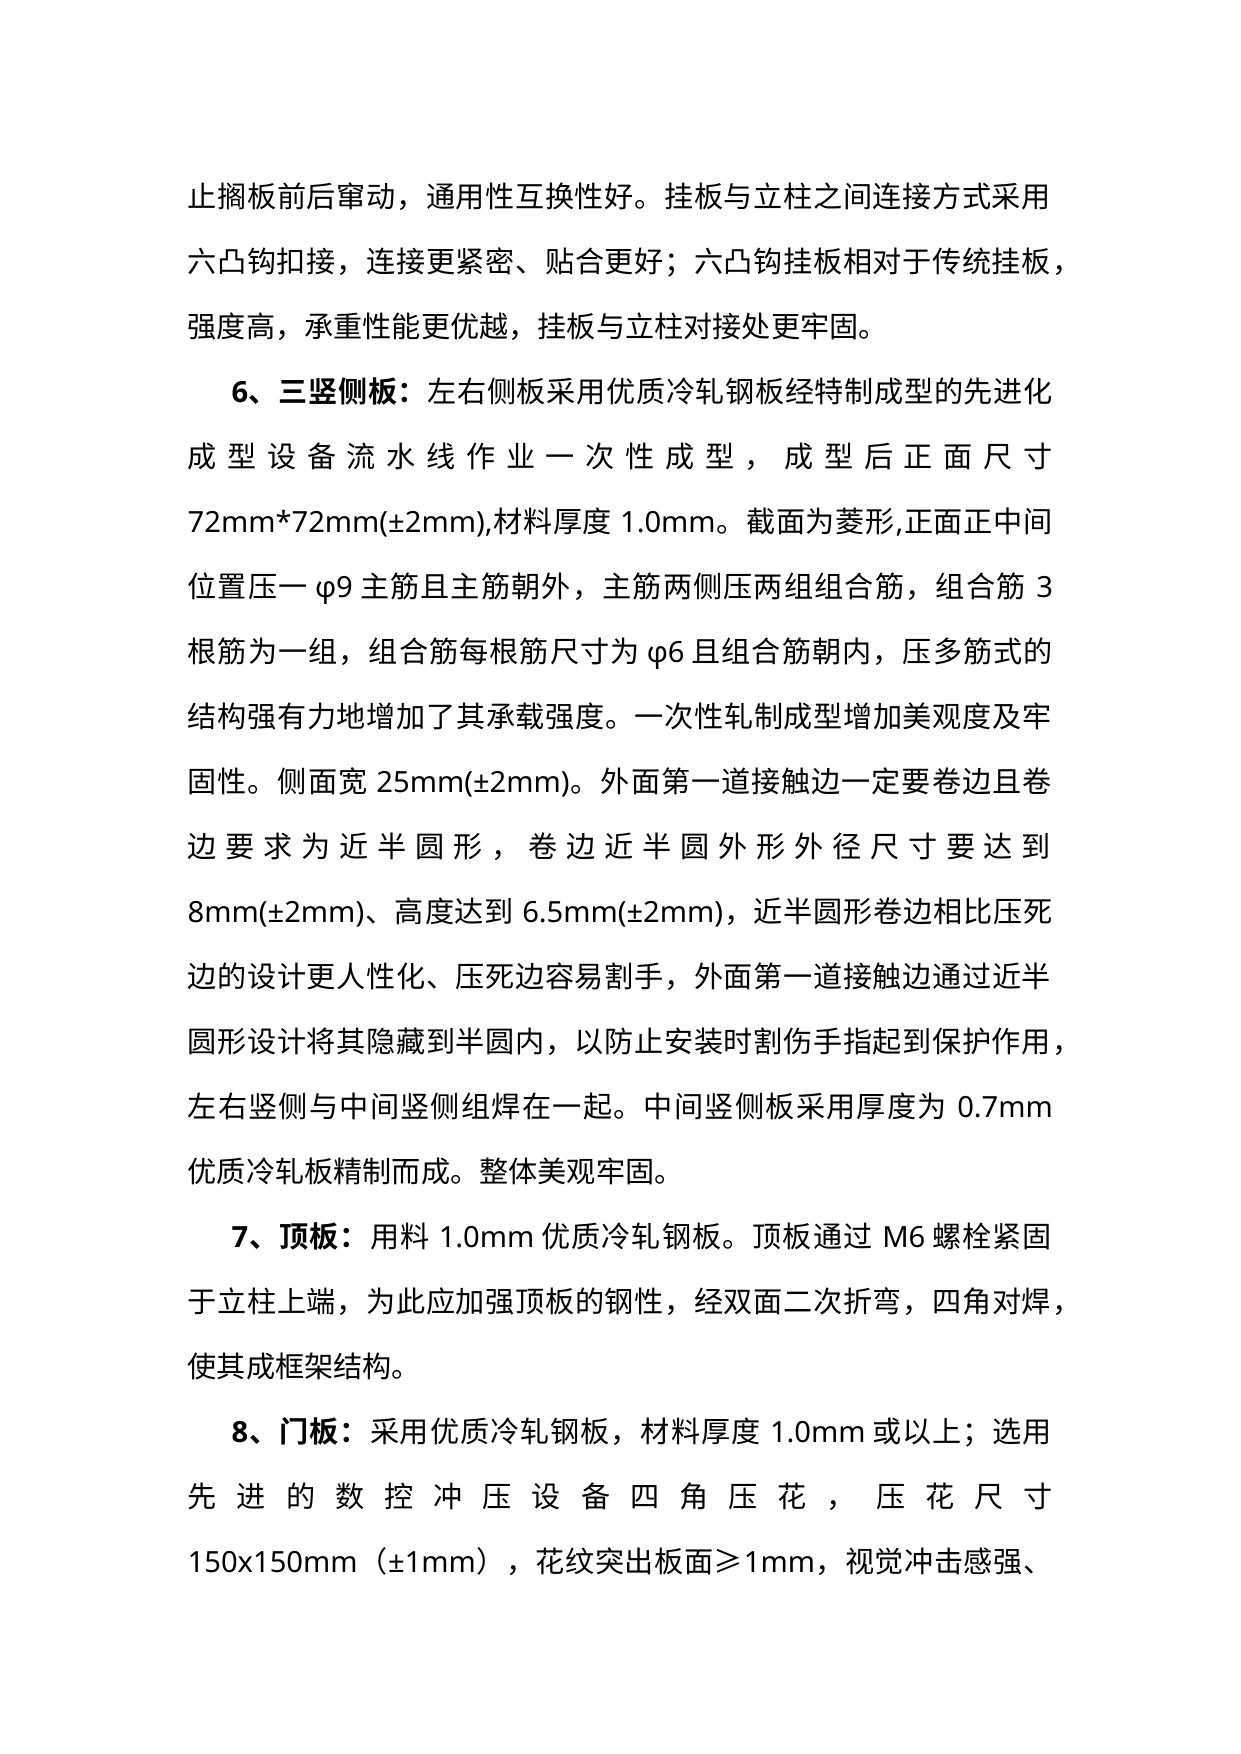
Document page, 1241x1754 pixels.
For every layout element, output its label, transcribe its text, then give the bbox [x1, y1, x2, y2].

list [187, 162, 1053, 357]
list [187, 1397, 1053, 1592]
list 7、顶板：用料 1.0mm优质冷轧钢板。顶板通过 M6螺栓紧固于立柱上端，为此应加强顶板的钢性，经双面二次折弯，四角对焊，使其成框架结构。 [187, 1202, 1053, 1397]
list 6、三竖侧板：左右侧板采用优质冷轧钢板经特制成型的先进化成型设备流水线作业一次性成型，成型后正面尺寸 72mm*72mm(±2mm),材料厚度 1.0mm。截面为菱形,正面正中间位置压一φ9主筋且主筋朝外，主筋两侧压两组组合筋，组合筋 3根筋为一组，组合筋每根筋尺寸为φ6且组合筋朝内，压多筋式的结构强有力地增加了其承载强度。一次性轧制成型增加美观度及牢固性。侧面宽 25mm(±2mm)。外面第一道接触边一定要卷边且卷边要求为近半圆形，卷边近半圆外形外径尺寸要达到 8mm(±2mm)、高度达到 6.5mm(±2mm)，近半圆形卷边相比压死边的设计更人性化、压死边容易割手，外面第一道接触边通过近半圆形设计将其隐藏到半圆内，以防止安装时割伤手指起到保护作用，左右竖侧与中间竖侧组焊在一起。中间竖侧板采用厚度为 0.7mm优质冷轧板精制而成。整体美观牢固。 [187, 357, 1053, 1202]
